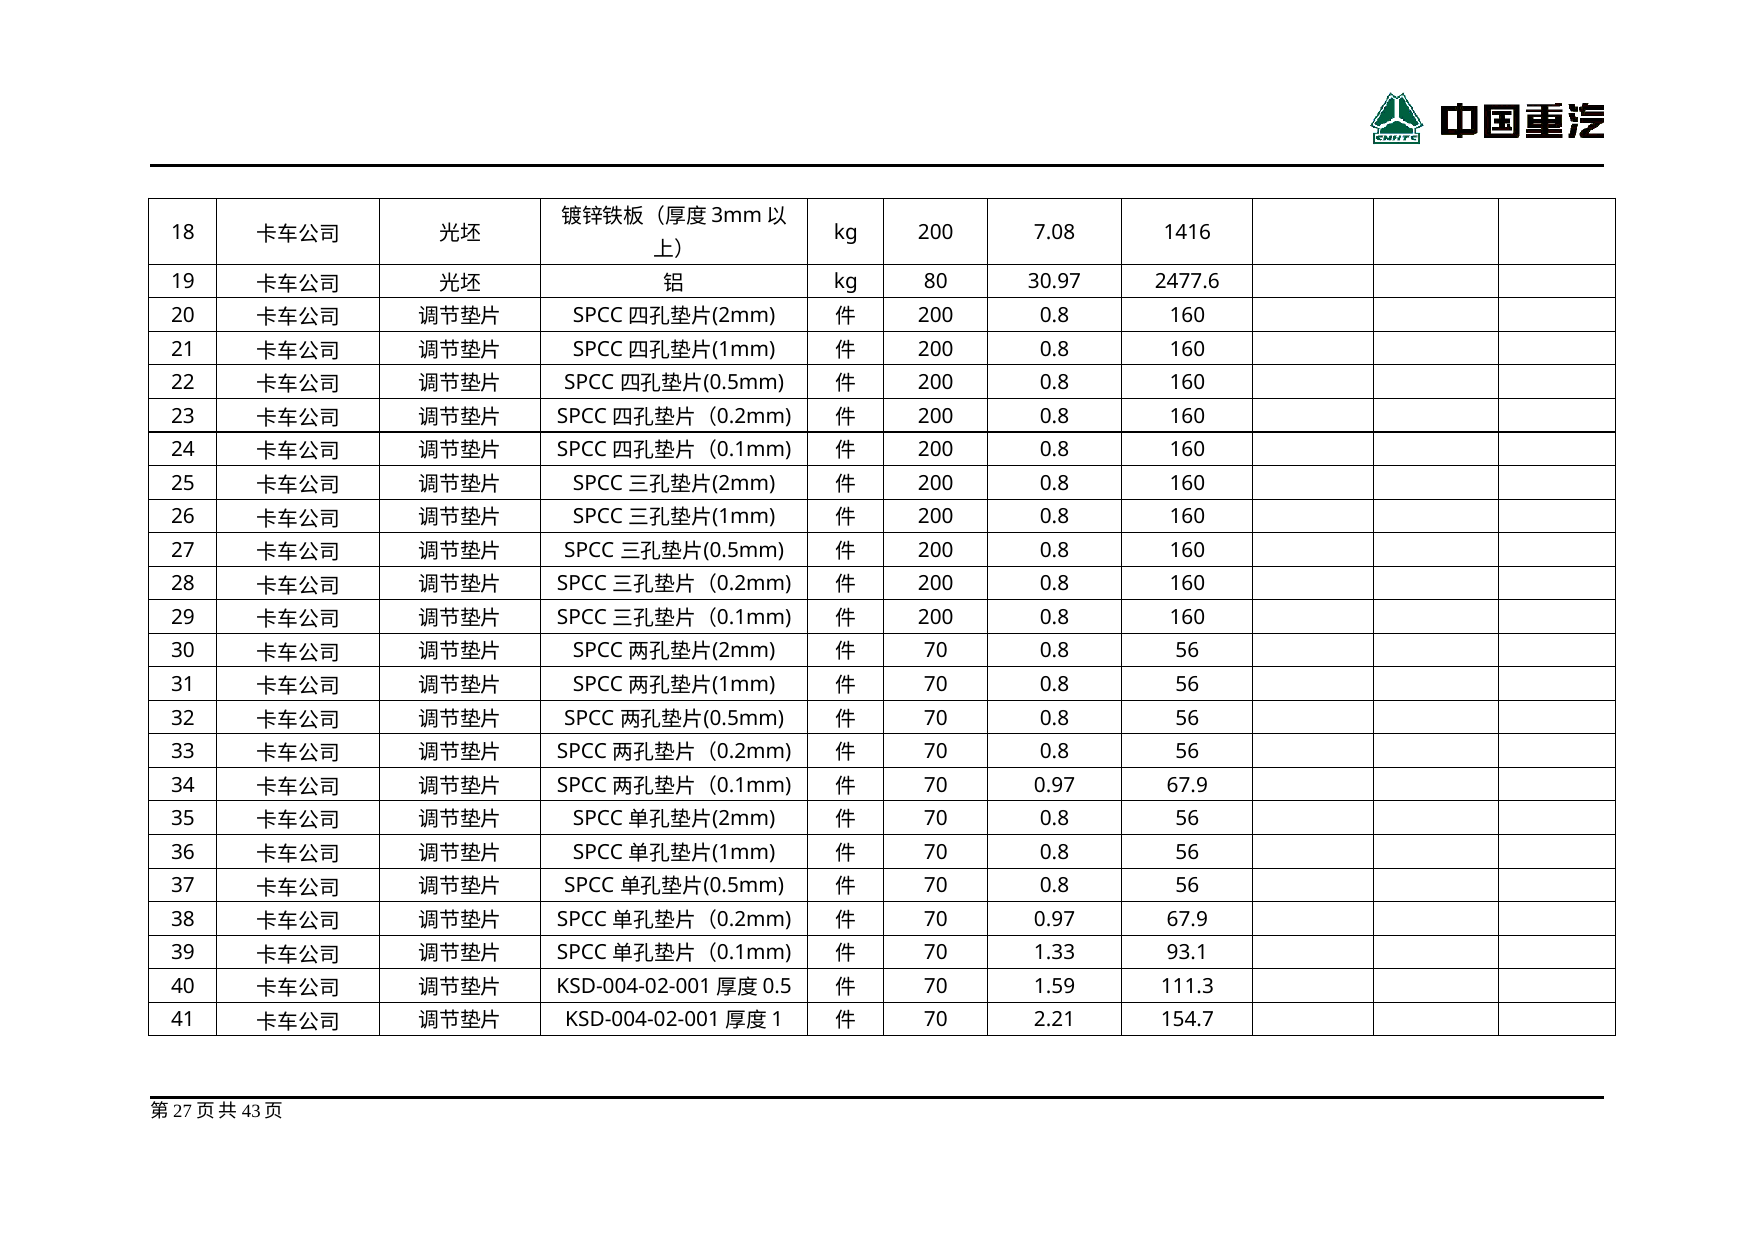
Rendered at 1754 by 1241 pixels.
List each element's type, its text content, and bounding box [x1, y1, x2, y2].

table_cell 调节垫片 [380, 801, 540, 834]
table_cell [1253, 734, 1373, 767]
table_cell [1253, 936, 1373, 968]
table_cell [1499, 1003, 1615, 1035]
table_cell 200 [884, 466, 987, 498]
table_cell SPCC 两孔垫片(2mm) [541, 634, 807, 666]
table_cell 160 [1122, 466, 1252, 498]
table_cell SPCC 单孔垫片（0.1mm) [541, 936, 807, 968]
table_cell 160 [1122, 399, 1252, 431]
table_cell [1374, 298, 1498, 331]
table_cell 卡车公司 [217, 801, 379, 834]
table_cell 件 [808, 600, 883, 633]
table_cell 70 [884, 869, 987, 901]
table_cell 调节垫片 [380, 768, 540, 800]
table_cell [1499, 734, 1615, 767]
table_cell 70 [884, 768, 987, 800]
table_cell 0.8 [988, 734, 1121, 767]
table_cell 件 [808, 634, 883, 666]
table_cell SPCC 四孔垫片（0.1mm) [541, 433, 807, 465]
table_cell 调节垫片 [380, 298, 540, 331]
table_cell 20 [149, 298, 216, 331]
table_cell [1499, 969, 1615, 1002]
table_cell [1499, 667, 1615, 700]
table_cell [1253, 801, 1373, 834]
table_cell [1499, 466, 1615, 498]
table_cell 39 [149, 936, 216, 968]
table_cell [1374, 902, 1498, 934]
table_cell 70 [884, 701, 987, 733]
table_cell 56 [1122, 701, 1252, 733]
table_cell 160 [1122, 365, 1252, 398]
table_cell 23 [149, 399, 216, 431]
table_cell [1374, 533, 1498, 566]
table_cell [1253, 399, 1373, 431]
table_cell 34 [149, 768, 216, 800]
table_cell [1499, 902, 1615, 934]
table_cell 40 [149, 969, 216, 1002]
table_cell 24 [149, 433, 216, 465]
table_cell 件 [808, 835, 883, 867]
table_cell SPCC 四孔垫片(2mm) [541, 298, 807, 331]
table_cell [1499, 433, 1615, 465]
table_cell 调节垫片 [380, 1003, 540, 1035]
table_cell 7.08 [988, 199, 1121, 264]
table_cell 0.8 [988, 298, 1121, 331]
table_cell [1499, 701, 1615, 733]
table_cell 卡车公司 [217, 936, 379, 968]
table_cell 卡车公司 [217, 265, 379, 297]
table_cell SPCC 四孔垫片(1mm) [541, 332, 807, 364]
table_cell [1374, 701, 1498, 733]
table_cell KSD-004-02-001 厚度1 [541, 1003, 807, 1035]
table_cell 卡车公司 [217, 835, 379, 867]
table_cell 卡车公司 [217, 969, 379, 1002]
table_cell [1499, 600, 1615, 633]
table_cell [1253, 768, 1373, 800]
table_cell 200 [884, 600, 987, 633]
table_cell [1374, 567, 1498, 599]
table_cell 37 [149, 869, 216, 901]
table_cell 件 [808, 969, 883, 1002]
table_cell kg [808, 265, 883, 297]
table_cell 调节垫片 [380, 365, 540, 398]
table_cell 卡车公司 [217, 567, 379, 599]
table_cell [1253, 199, 1373, 264]
table_cell 28 [149, 567, 216, 599]
table_cell 0.8 [988, 365, 1121, 398]
table_cell SPCC 两孔垫片（0.1mm) [541, 768, 807, 800]
table_cell 56 [1122, 869, 1252, 901]
table_cell 67.9 [1122, 902, 1252, 934]
table_cell 0.97 [988, 902, 1121, 934]
table_cell SPCC 两孔垫片（0.2mm) [541, 734, 807, 767]
table_cell 29 [149, 600, 216, 633]
table_cell 件 [808, 332, 883, 364]
table_cell [1499, 567, 1615, 599]
table_cell 件 [808, 801, 883, 834]
table_cell 33 [149, 734, 216, 767]
table_cell 0.8 [988, 567, 1121, 599]
table_cell [1499, 399, 1615, 431]
table_cell [1374, 500, 1498, 532]
table_cell [1374, 1003, 1498, 1035]
table_cell 件 [808, 533, 883, 566]
table_cell 0.8 [988, 399, 1121, 431]
table_cell 2.21 [988, 1003, 1121, 1035]
table_cell 56 [1122, 801, 1252, 834]
table_cell [1253, 902, 1373, 934]
table_cell [1374, 365, 1498, 398]
table_cell 111.3 [1122, 969, 1252, 1002]
table_cell 卡车公司 [217, 701, 379, 733]
table_cell 调节垫片 [380, 533, 540, 566]
table_cell 35 [149, 801, 216, 834]
table_cell 光坯 [380, 199, 540, 264]
table_cell SPCC 三孔垫片(2mm) [541, 466, 807, 498]
table_cell 卡车公司 [217, 768, 379, 800]
table_cell [1253, 869, 1373, 901]
table_cell [1253, 433, 1373, 465]
table_cell 0.8 [988, 433, 1121, 465]
table_cell 件 [808, 734, 883, 767]
table_cell [1374, 265, 1498, 297]
table_cell 卡车公司 [217, 667, 379, 700]
table_cell 0.8 [988, 701, 1121, 733]
table_cell 0.8 [988, 634, 1121, 666]
table_cell 调节垫片 [380, 667, 540, 700]
table_cell 调节垫片 [380, 701, 540, 733]
table_cell 调节垫片 [380, 869, 540, 901]
table_cell [1374, 667, 1498, 700]
table_cell 件 [808, 667, 883, 700]
table_cell 卡车公司 [217, 533, 379, 566]
table_cell 18 [149, 199, 216, 264]
table_cell 件 [808, 936, 883, 968]
table_cell 调节垫片 [380, 433, 540, 465]
table_cell 67.9 [1122, 768, 1252, 800]
table_cell 0.8 [988, 466, 1121, 498]
table_cell [1253, 835, 1373, 867]
table_cell 0.8 [988, 667, 1121, 700]
table_cell 调节垫片 [380, 567, 540, 599]
table_cell [1374, 801, 1498, 834]
table_cell 件 [808, 399, 883, 431]
table_cell SPCC 单孔垫片(2mm) [541, 801, 807, 834]
table_cell 卡车公司 [217, 466, 379, 498]
table_cell 70 [884, 1003, 987, 1035]
table_cell [1253, 667, 1373, 700]
table_cell [1253, 466, 1373, 498]
table_cell 1.59 [988, 969, 1121, 1002]
table_cell 卡车公司 [217, 600, 379, 633]
table_cell [1253, 533, 1373, 566]
table_cell 件 [808, 768, 883, 800]
table_cell [1374, 399, 1498, 431]
table_cell [1499, 869, 1615, 901]
table_cell [1374, 466, 1498, 498]
table_cell 调节垫片 [380, 500, 540, 532]
table_cell [1374, 869, 1498, 901]
table_cell 200 [884, 533, 987, 566]
table_cell 件 [808, 869, 883, 901]
table_cell 70 [884, 902, 987, 934]
table_cell 调节垫片 [380, 734, 540, 767]
table_cell 200 [884, 365, 987, 398]
table_cell 0.8 [988, 533, 1121, 566]
table_cell SPCC 单孔垫片(1mm) [541, 835, 807, 867]
table_cell 56 [1122, 634, 1252, 666]
table_cell [1374, 835, 1498, 867]
table_cell [1374, 936, 1498, 968]
table_cell 卡车公司 [217, 902, 379, 934]
table_cell 件 [808, 567, 883, 599]
table_cell 27 [149, 533, 216, 566]
table_cell SPCC 单孔垫片(0.5mm) [541, 869, 807, 901]
table_cell 70 [884, 734, 987, 767]
table_cell 卡车公司 [217, 433, 379, 465]
table_cell kg [808, 199, 883, 264]
table_cell [1374, 199, 1498, 264]
table_cell 70 [884, 835, 987, 867]
table_cell 调节垫片 [380, 332, 540, 364]
table_cell 件 [808, 365, 883, 398]
table_cell 200 [884, 500, 987, 532]
table_cell SPCC 两孔垫片(1mm) [541, 667, 807, 700]
table_cell 70 [884, 969, 987, 1002]
table_cell 200 [884, 433, 987, 465]
table_cell 22 [149, 365, 216, 398]
table_cell [1374, 768, 1498, 800]
table_cell SPCC 四孔垫片(0.5mm) [541, 365, 807, 398]
table_cell [1499, 265, 1615, 297]
table_cell 70 [884, 667, 987, 700]
table_cell 铝 [541, 265, 807, 297]
table_cell [1499, 533, 1615, 566]
table_cell 0.8 [988, 835, 1121, 867]
table_cell 200 [884, 199, 987, 264]
table_cell [1253, 332, 1373, 364]
table_cell 160 [1122, 298, 1252, 331]
table_cell 25 [149, 466, 216, 498]
table_cell [1499, 298, 1615, 331]
table_cell 调节垫片 [380, 835, 540, 867]
table_cell SPCC 四孔垫片（0.2mm) [541, 399, 807, 431]
table_cell 30.97 [988, 265, 1121, 297]
table_cell 调节垫片 [380, 466, 540, 498]
table_cell 卡车公司 [217, 1003, 379, 1035]
table_cell [1253, 365, 1373, 398]
table_cell [1374, 600, 1498, 633]
picture [1369, 88, 1604, 145]
table_cell [1499, 835, 1615, 867]
table_cell 200 [884, 567, 987, 599]
table_cell [1374, 634, 1498, 666]
table_cell [1499, 634, 1615, 666]
table_cell SPCC 两孔垫片(0.5mm) [541, 701, 807, 733]
table_cell SPCC 三孔垫片(1mm) [541, 500, 807, 532]
table_cell 160 [1122, 433, 1252, 465]
table_cell SPCC 三孔垫片（0.1mm) [541, 600, 807, 633]
table_cell 200 [884, 298, 987, 331]
table_cell 32 [149, 701, 216, 733]
table_cell [1253, 969, 1373, 1002]
table_cell 56 [1122, 835, 1252, 867]
table_cell 0.8 [988, 500, 1121, 532]
table_cell 卡车公司 [217, 500, 379, 532]
table_cell 154.7 [1122, 1003, 1252, 1035]
table_cell 21 [149, 332, 216, 364]
table_cell [1499, 936, 1615, 968]
table_cell 200 [884, 399, 987, 431]
table_cell 1416 [1122, 199, 1252, 264]
table_cell 200 [884, 332, 987, 364]
table_cell 卡车公司 [217, 869, 379, 901]
table_cell [1499, 801, 1615, 834]
table_cell 调节垫片 [380, 936, 540, 968]
table_cell [1253, 265, 1373, 297]
table_cell 70 [884, 634, 987, 666]
table_cell 卡车公司 [217, 298, 379, 331]
table_cell 卡车公司 [217, 399, 379, 431]
table_cell [1499, 332, 1615, 364]
table_cell 70 [884, 936, 987, 968]
table_cell 件 [808, 902, 883, 934]
table_cell 160 [1122, 567, 1252, 599]
table_cell 0.8 [988, 869, 1121, 901]
table_cell [1253, 1003, 1373, 1035]
table_cell [1499, 365, 1615, 398]
table_cell 件 [808, 433, 883, 465]
table_cell 件 [808, 1003, 883, 1035]
table_cell SPCC 三孔垫片（0.2mm) [541, 567, 807, 599]
table_cell KSD-004-02-001 厚度0.5 [541, 969, 807, 1002]
table_cell 0.97 [988, 768, 1121, 800]
table_cell 56 [1122, 667, 1252, 700]
table_cell 160 [1122, 500, 1252, 532]
table_cell 调节垫片 [380, 634, 540, 666]
table_cell 卡车公司 [217, 332, 379, 364]
table_cell [1253, 701, 1373, 733]
table_cell SPCC 单孔垫片（0.2mm) [541, 902, 807, 934]
table_cell 160 [1122, 600, 1252, 633]
table_cell 光坯 [380, 265, 540, 297]
table_cell 36 [149, 835, 216, 867]
table_cell 件 [808, 500, 883, 532]
table_cell [1374, 433, 1498, 465]
table_cell [1499, 199, 1615, 264]
table_cell [1253, 634, 1373, 666]
table_cell [1253, 600, 1373, 633]
table_cell [1253, 298, 1373, 331]
table_cell 0.8 [988, 801, 1121, 834]
table_cell 93.1 [1122, 936, 1252, 968]
table_cell 调节垫片 [380, 902, 540, 934]
table_cell 80 [884, 265, 987, 297]
table_cell 调节垫片 [380, 399, 540, 431]
table_cell [1499, 768, 1615, 800]
table_cell [1374, 332, 1498, 364]
table_cell 56 [1122, 734, 1252, 767]
table_cell 160 [1122, 332, 1252, 364]
table_cell [1499, 500, 1615, 532]
table_cell 38 [149, 902, 216, 934]
table_cell [1374, 734, 1498, 767]
table_cell 卡车公司 [217, 734, 379, 767]
table_cell [1253, 500, 1373, 532]
table_cell 0.8 [988, 332, 1121, 364]
table_cell 卡车公司 [217, 365, 379, 398]
table_cell 件 [808, 298, 883, 331]
table_cell 0.8 [988, 600, 1121, 633]
table_cell 31 [149, 667, 216, 700]
table_cell 调节垫片 [380, 969, 540, 1002]
table_cell 160 [1122, 533, 1252, 566]
table_cell 镀锌铁板（厚度3mm以上） [541, 199, 807, 264]
table_cell [1374, 969, 1498, 1002]
table_cell 件 [808, 701, 883, 733]
table_cell 调节垫片 [380, 600, 540, 633]
table_cell 卡车公司 [217, 199, 379, 264]
table_cell 19 [149, 265, 216, 297]
table_cell 2477.6 [1122, 265, 1252, 297]
table_cell 30 [149, 634, 216, 666]
table_cell [1253, 567, 1373, 599]
table_cell 41 [149, 1003, 216, 1035]
table_cell 26 [149, 500, 216, 532]
table_cell SPCC 三孔垫片(0.5mm) [541, 533, 807, 566]
table_cell 1.33 [988, 936, 1121, 968]
table_cell 70 [884, 801, 987, 834]
table_cell 件 [808, 466, 883, 498]
table_cell 卡车公司 [217, 634, 379, 666]
